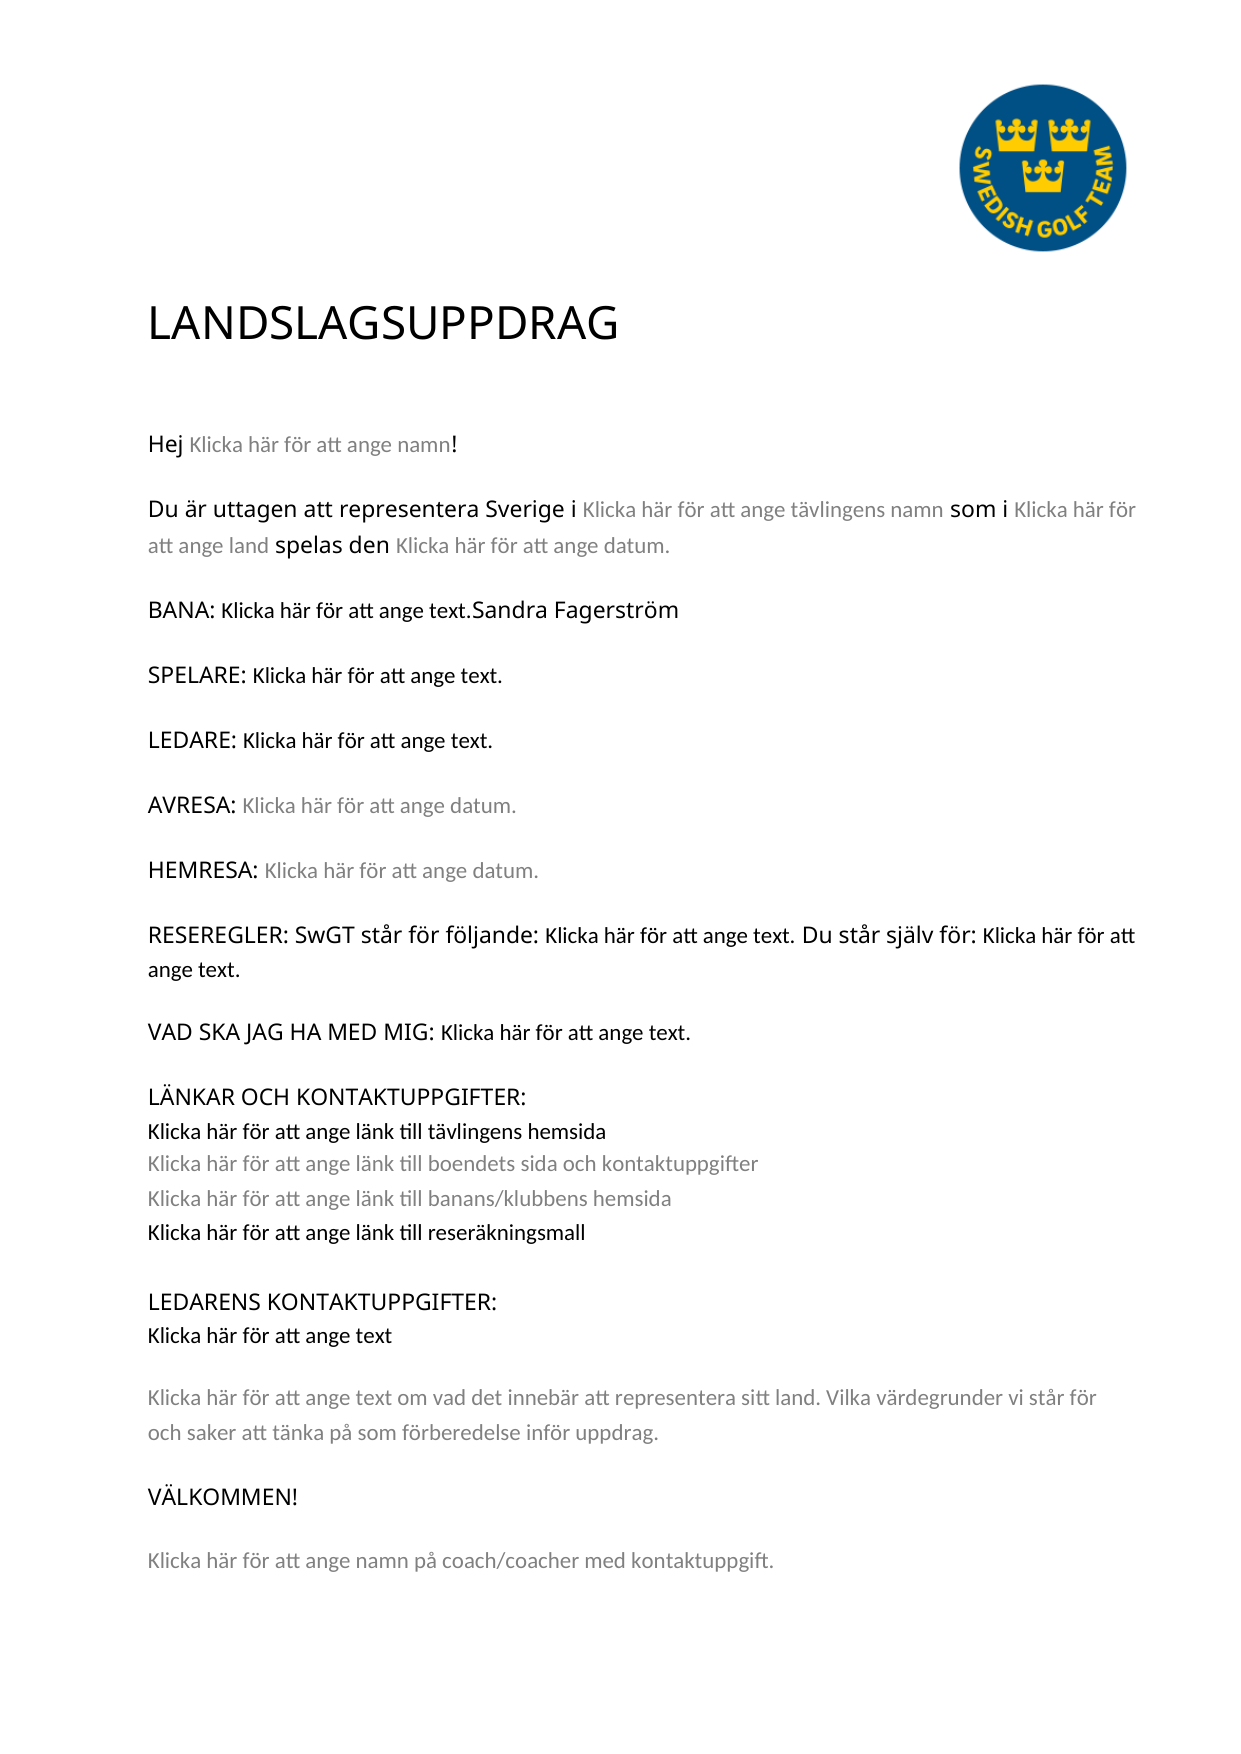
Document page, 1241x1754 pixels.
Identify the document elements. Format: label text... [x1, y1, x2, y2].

text BANA: [148, 594, 1137, 625]
text LEDARENS KONTAKTUPPGIFTER: [148, 1250, 1137, 1349]
text AVRESA: [148, 789, 1137, 820]
text RESEREGLER: SwGT står för följande: Du står själv för: [148, 919, 1137, 983]
text Hej ! [148, 392, 1137, 459]
text LÄNKAR OCH KONTAKTUPPGIFTER: [148, 1081, 1137, 1112]
text LEDARE: [148, 724, 1137, 755]
text HEMRESA: [148, 854, 1137, 885]
text VÄLKOMMEN! [148, 1481, 1137, 1512]
text VAD SKA JAG HA MED MIG: [148, 1016, 1137, 1047]
text SPELARE: [148, 659, 1137, 690]
text LANDSLAGSUPPDRAG [148, 291, 1137, 353]
text Du är uttagen att representera Sverige i som i spelas den [148, 493, 1137, 560]
picture [948, 73, 1138, 263]
